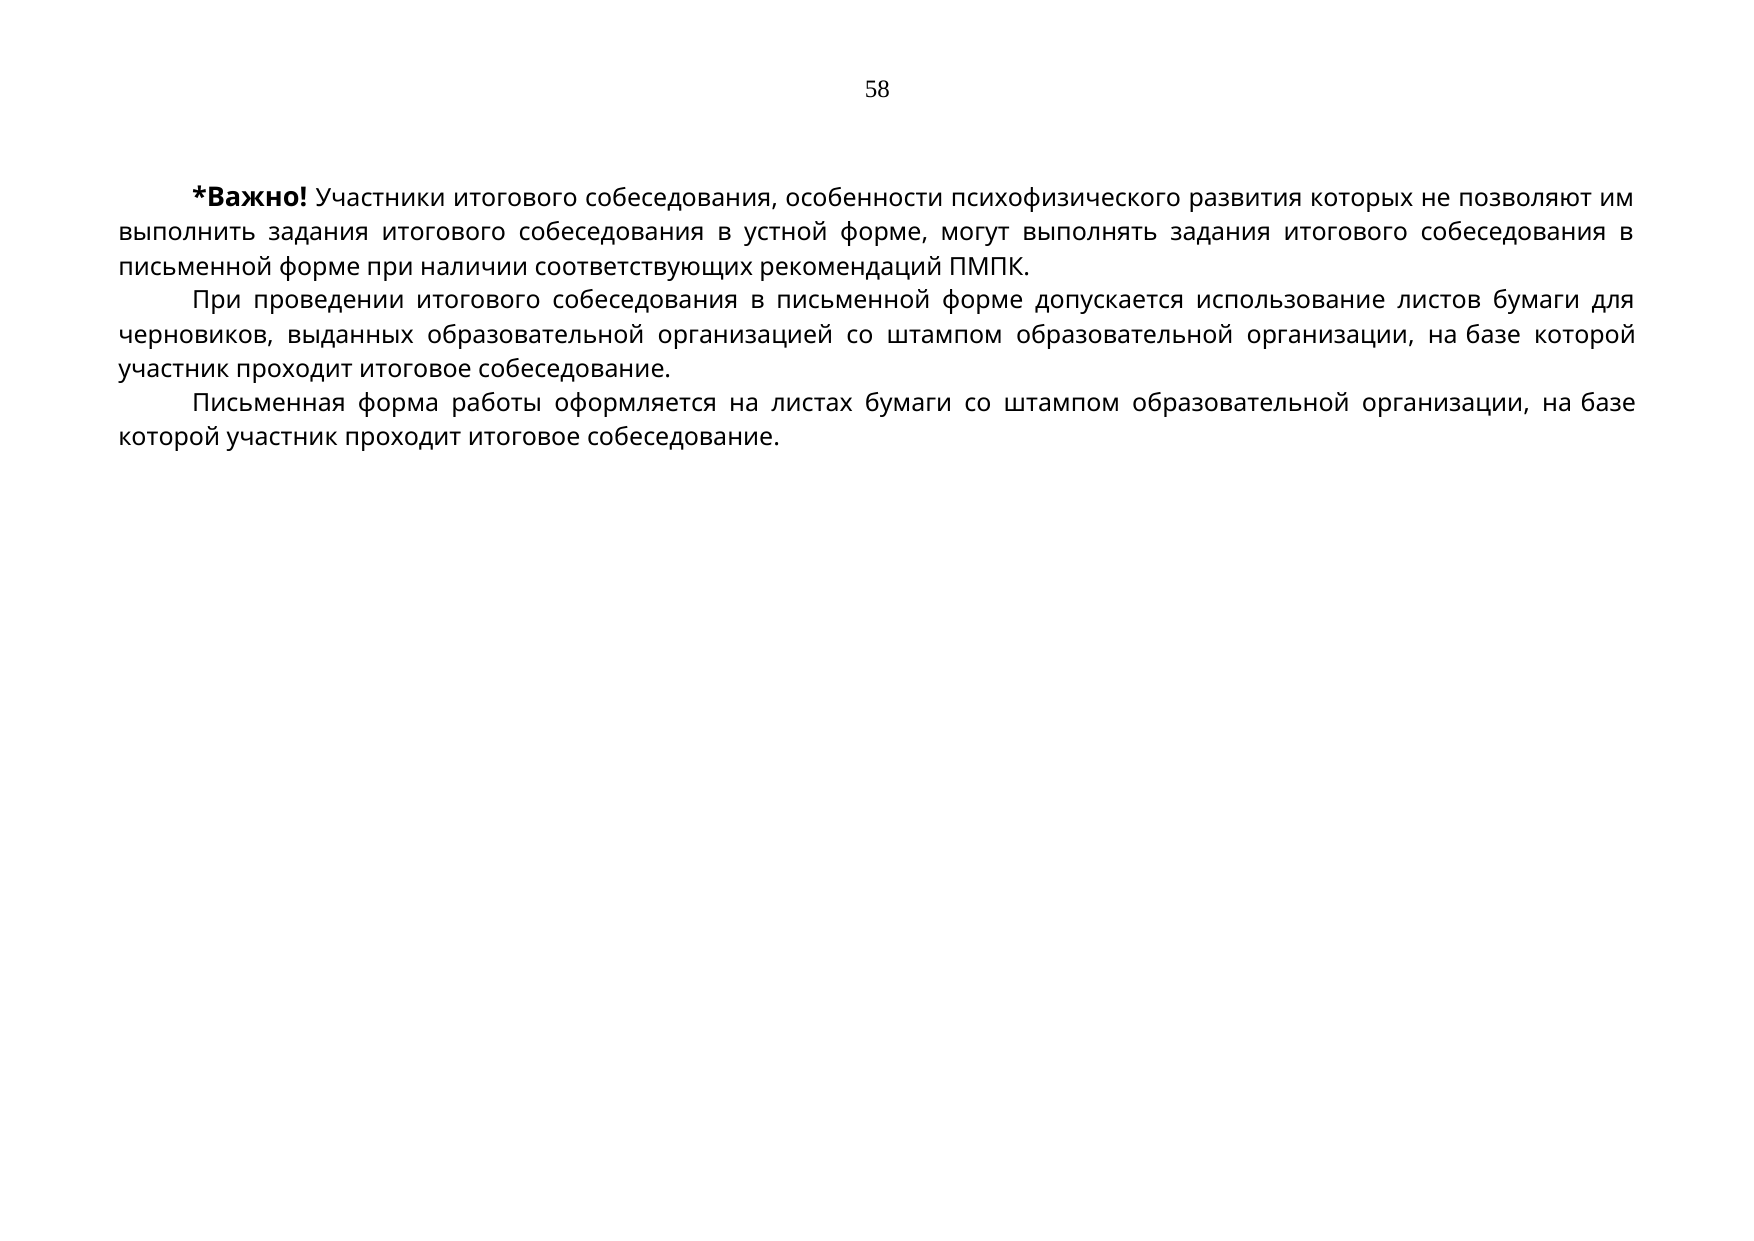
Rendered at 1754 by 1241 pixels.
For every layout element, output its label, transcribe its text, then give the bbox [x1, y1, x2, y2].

text *Важно! Участники итогового собеседования, особенности психофизического развития которых не позволяют им выполнить задания итогового собеседования в устной форме, могут выполнять задания итогового собеседования в письменной форме при наличии соответствующих рекомендаций ПМПК. [118, 177, 1636, 282]
text При проведении итогового собеседования в письменной форме допускается использование листов бумаги для черновиков, выданных образовательной организацией со штампом образовательной организации, на базе которой участник проходит итоговое собеседование. [118, 282, 1636, 384]
text Письменная форма работы оформляется на листах бумаги со штампом образовательной организации, на базе которой участник проходит итоговое собеседование. [118, 384, 1636, 452]
